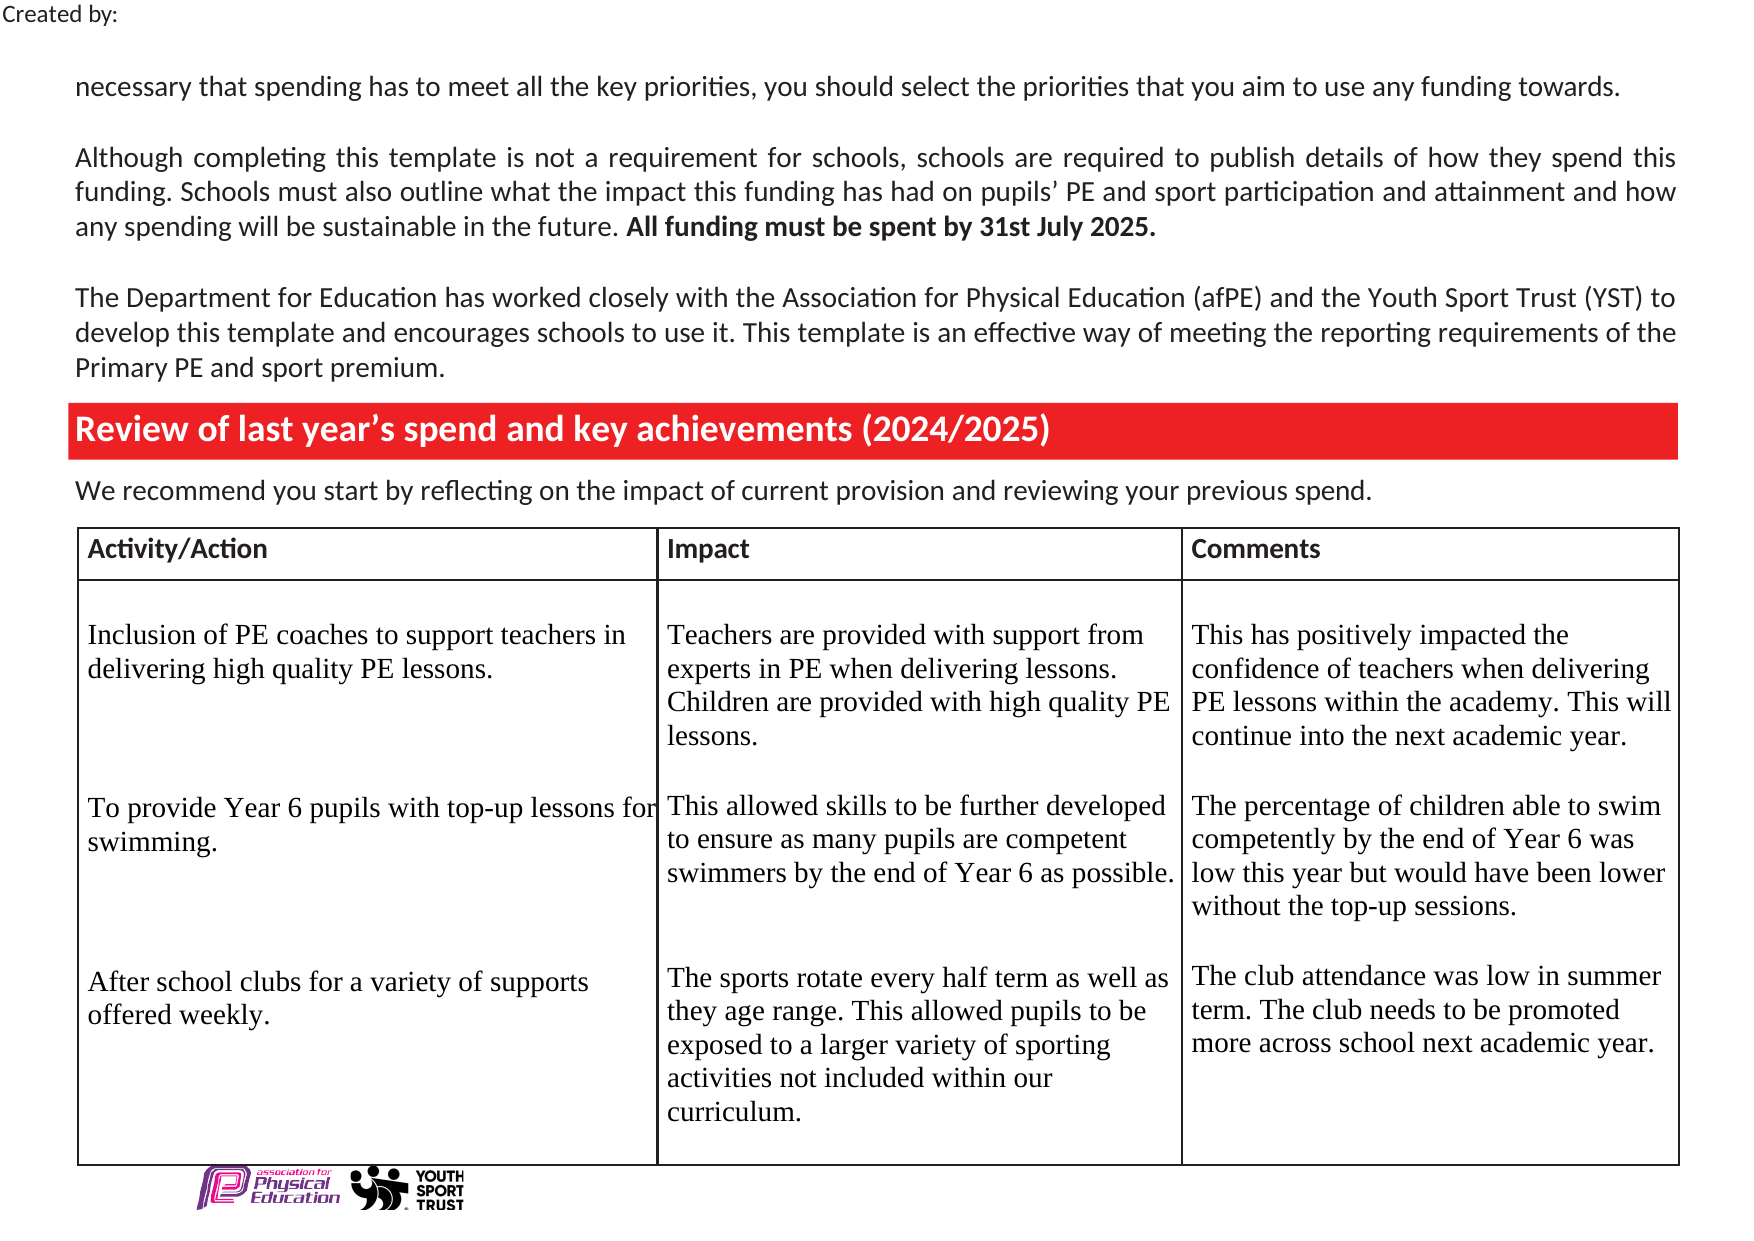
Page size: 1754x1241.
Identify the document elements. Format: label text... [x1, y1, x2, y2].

picture [350, 1166, 464, 1210]
table_cell This has positively impacted the confidence of teachers when delivering PE lessons within the academy. This will continue into the next academic year. The percentage of children able to swim competently by the end of Year 6 was low this year but would have been lower without the top-up sessions. The club attendance was low in summer term. The club needs to be promoted more across school next academic year. [1183, 581, 1678, 1164]
picture [196, 1166, 340, 1210]
table_cell Teachers are provided with support from experts in PE when delivering lessons. Children are provided with high quality PE lessons. This allowed skills to be further developed to ensure as many pupils are competent swimmers by the end of Year 6 as possible. The sports rotate every half term as well as they age range. This allowed pupils to be exposed to a larger variety of sporting activities not included within our curriculum. [659, 581, 1181, 1164]
table_header Impact [659, 529, 1181, 579]
table_cell Inclusion of PE coaches to support teachers in delivering high quality PE lessons. To provide Year 6 pupils with top-up lessons for swimming. After school clubs for a variety of supports offered weekly. [79, 581, 656, 1164]
text necessary that spending has to meet all the key priorities, you should select the priorities that you aim to use any funding towards. [75, 68, 1693, 104]
table_header Activity/Action [79, 529, 656, 579]
table_header Comments [1183, 529, 1678, 579]
text Although completing this template is not a requirement for schools, schools are required to publish details of how they spend this funding. Schools must also outline what the impact this funding has had on pupils’ PE and sport participation and attainment and how any spending will be sustainable in the future. All funding must be spent by 31st July 2025. [75, 139, 1679, 244]
text The Department for Education has worked closely with the Association for Physical Education (afPE) and the Youth Sport Trust (YST) to develop this template and encourages schools to use it. This template is an effective way of meeting the reporting requirements of the Primary PE and sport premium. [75, 279, 1679, 384]
text We recommend you start by reflecting on the impact of current provision and reviewing your previous spend. [75, 472, 1693, 508]
